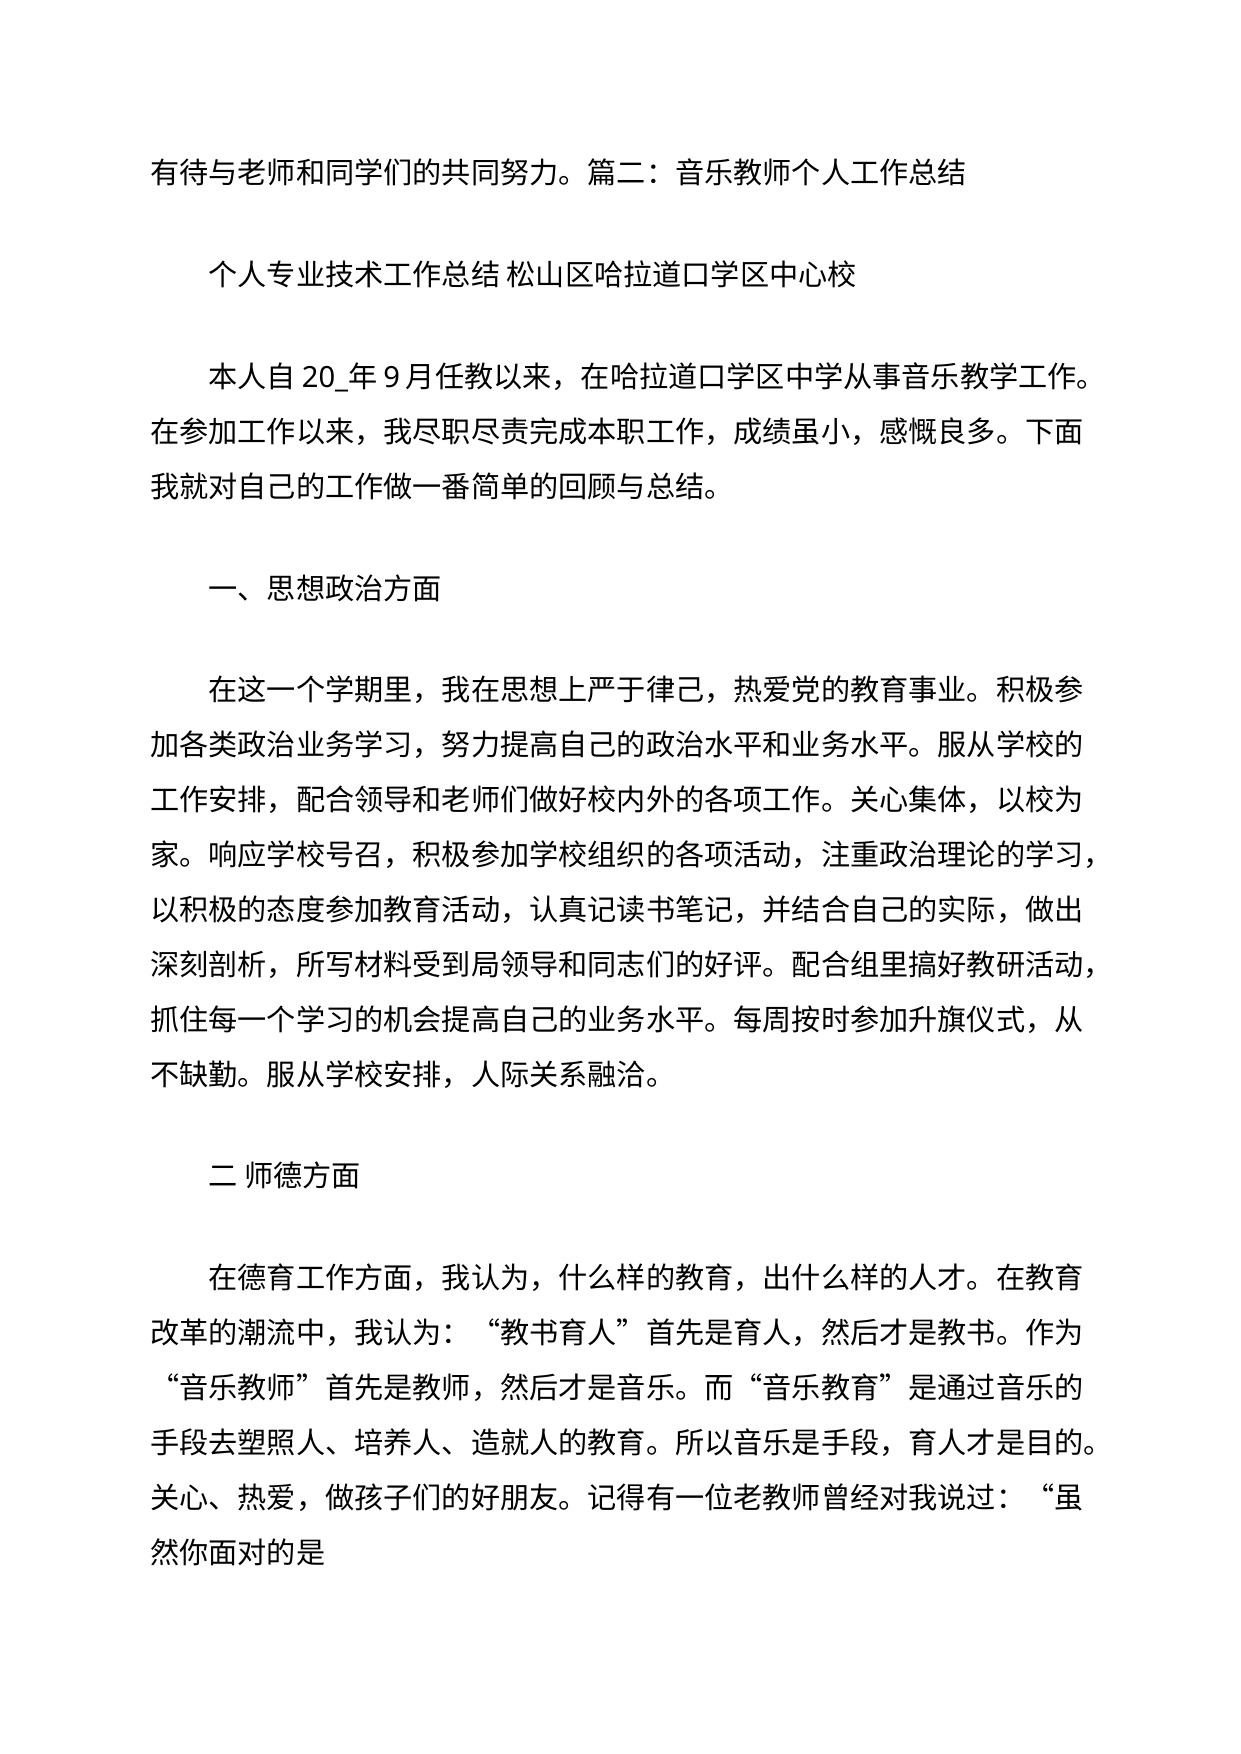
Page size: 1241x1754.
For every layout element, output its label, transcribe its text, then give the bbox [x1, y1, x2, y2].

text 在这一个学期里，我在思想上严于律己，热爱党的教育事业。积极参加各类政治业务学习，努力提高自己的政治水平和业务水平。服从学校的工作安排，配合领导和老师们做好校内外的各项工作。关心集体，以校为家。响应学校号召，积极参加学校组织的各项活动，注重政治理论的学习，以积极的态度参加教育活动，认真记读书笔记，并结合自己的实际，做出深刻剖析，所写材料受到局领导和同志们的好评。配合组里搞好教研活动，抓住每一个学习的机会提高自己的业务水平。每周按时参加升旗仪式，从不缺勤。服从学校安排，人际关系融洽。 [150, 667, 1090, 1093]
text 二 师德方面 [150, 1153, 1090, 1195]
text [150, 150, 1090, 192]
text 个人专业技术工作总结 松山区哈拉道口学区中心校 [150, 252, 1090, 294]
text 在德育工作方面，我认为，什么样的教育，出什么样的人才。在教育改革的潮流中，我认为：“教书育人”首先是育人，然后才是教书。作为“音乐教师”首先是教师，然后才是音乐。而“音乐教育”是通过音乐的手段去塑照人、培养人、造就人的教育。所以音乐是手段，育人才是目的。关心、热爱，做孩子们的好朋友。记得有一位老教师曾经对我说过：“虽然你面对的是 [150, 1255, 1090, 1572]
text 本人自20_年9月任教以来，在哈拉道口学区中学从事音乐教学工作。在参加工作以来，我尽职尽责完成本职工作，成绩虽小，感慨良多。下面我就对自己的工作做一番简单的回顾与总结。 [150, 353, 1090, 506]
text 一、思想政治方面 [150, 565, 1090, 607]
